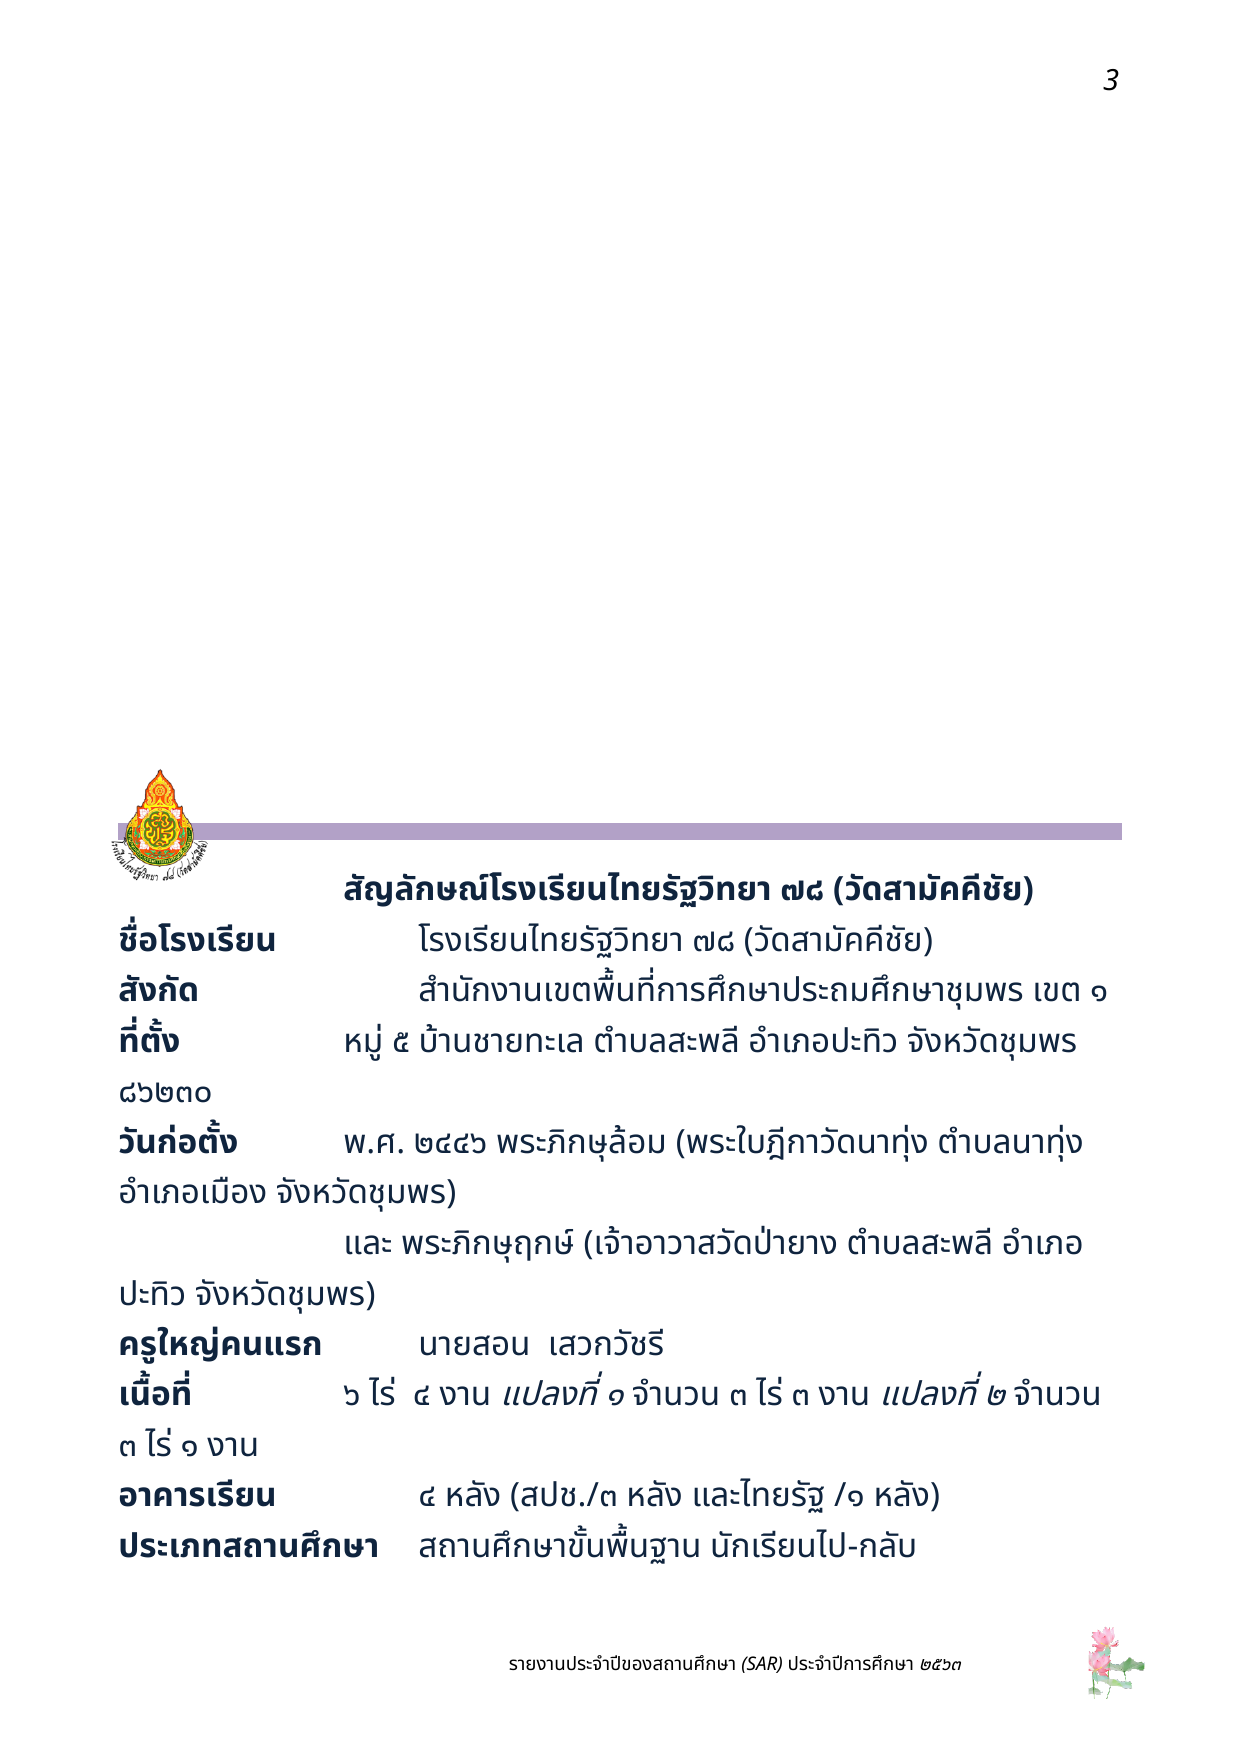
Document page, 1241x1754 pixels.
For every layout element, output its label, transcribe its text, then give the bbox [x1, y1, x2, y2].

picture [1088, 1614, 1173, 1699]
text สัญลักษณ์โรงเรียนไทยรัฐวิทยา ๗๘ (วัดสามัคคีชัย) [268, 865, 1122, 916]
text เนื้อที่ ๖ ไร่ ๔ งาน แปลงที่ ๑ จำนวน ๓ ไร่ ๓ งาน แปลงที่ ๒ จำนวน ๓ ไร่ ๑ งาน [118, 1370, 1122, 1471]
text วันก่อตั้ง พ.ศ. ๒๔๔๖ พระภิกษุล้อม (พระใบฎีกาวัดนาทุ่ง ตำบลนาทุ่ง อำเภอเมือง จังหวัดชุมพร) [118, 1117, 1122, 1219]
text ชื่อโรงเรียน โรงเรียนไทยรัฐวิทยา ๗๘ (วัดสามัคคีชัย) [118, 916, 1122, 966]
text สังกัด สำนักงานเขตพื้นที่การศึกษาประถมศึกษาชุมพร เขต ๑ [118, 966, 1122, 1017]
text และ พระภิกษุฤกษ์ (เจ้าอาวาสวัดป่ายาง ตำบลสะพลี อำเภอปะทิว จังหวัดชุมพร) [118, 1219, 1122, 1320]
text อาคารเรียน ๔ หลัง (สปช./๓ หลัง และไทยรัฐ /๑ หลัง) [118, 1471, 1122, 1522]
picture [109, 766, 209, 883]
text ที่ตั้ง หมู่ ๕ บ้านชายทะเล ตำบลสะพลี อำเภอปะทิว จังหวัดชุมพร ๘๖๒๓๐ [118, 1017, 1122, 1117]
text ประเภทสถานศึกษา สถานศึกษาขั้นพื้นฐาน นักเรียนไป-กลับ [118, 1522, 1122, 1572]
text ครูใหญ่คนแรก นายสอน เสวกวัชรี [118, 1320, 1122, 1370]
